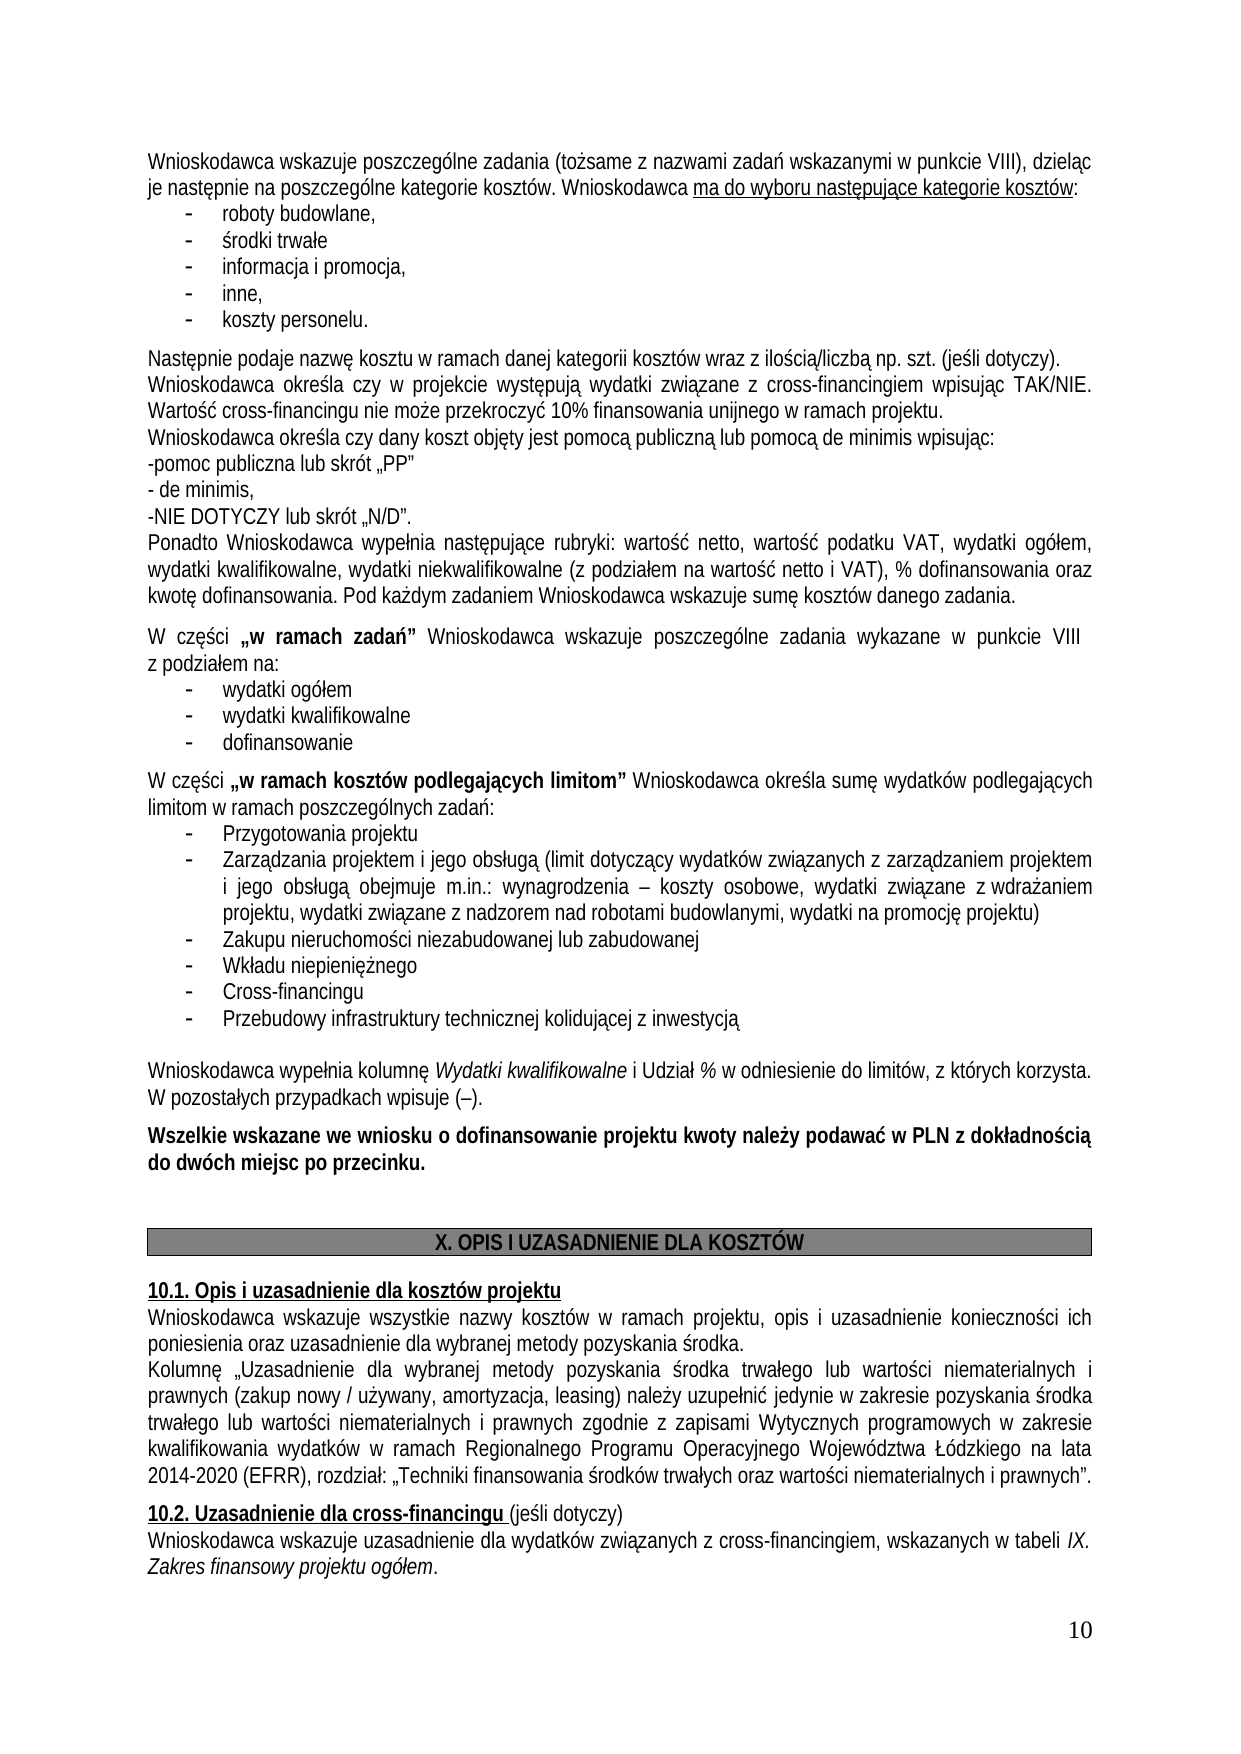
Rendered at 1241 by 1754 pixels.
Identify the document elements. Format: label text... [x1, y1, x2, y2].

text Ponadto Wnioskodawca wypełnia następujące rubryki: wartość netto, wartość podatku VAT, wydatki ogółem, wydatki kwalifikowalne, wydatki niekwalifikowalne (z podziałem na wartość netto i VAT), % dofinansowania oraz kwotę dofinansowania. Pod każdym zadaniem Wnioskodawca wskazuje sumę kosztów danego zadania. [148, 529, 1092, 608]
text W części „w ramach zadań” Wnioskodawca wskazuje poszczególne zadania wykazane w punkcie VIII z podziałem na: [148, 623, 1092, 676]
text W części „w ramach kosztów podlegających limitom” Wnioskodawca określa sumę wydatków podlegających limitom w ramach poszczególnych zadań: [148, 767, 1092, 820]
list dofinansowanie [185, 728, 1092, 755]
text - de minimis, [148, 476, 1092, 503]
list Przygotowania projektu [185, 820, 1092, 846]
list Zakupu nieruchomości niezabudowanej lub zabudowanej [185, 926, 1092, 952]
text Wnioskodawca określa czy dany koszt objęty jest pomocą publiczną lub pomocą de minimis wpisując: [148, 424, 1092, 450]
list wydatki ogółem [185, 676, 1092, 702]
list informacja i promocja, [185, 253, 1092, 279]
text Wnioskodawca wskazuje poszczególne zadania (tożsame z nazwami zadań wskazanymi w punkcie VIII), dzieląc je następnie na poszczególne kategorie kosztów. Wnioskodawca ma do wyboru następujące kategorie kosztów: [148, 148, 1092, 200]
text Kolumnę „Uzasadnienie dla wybranej metody pozyskania środka trwałego lub wartości niematerialnych i prawnych (zakup nowy / używany, amortyzacja, leasing) należy uzupełnić jedynie w zakresie pozyskania środka trwałego lub wartości niematerialnych i prawnych zgodnie z zapisami Wytycznych programowych w zakresie kwalifikowania wydatków w ramach Regionalnego Programu Operacyjnego Województwa Łódzkiego na lata 2014-2020 (EFRR), rozdział: „Techniki finansowania środków trwałych oraz wartości niematerialnych i prawnych”. [148, 1356, 1092, 1488]
text Wszelkie wskazane we wniosku o dofinansowanie projektu kwoty należy podawać w PLN z dokładnością do dwóch miejsc po przecinku. [148, 1122, 1092, 1175]
text Wnioskodawca określa czy w projekcie występują wydatki związane z cross-financingiem wpisując TAK/NIE. Wartość cross-financingu nie może przekroczyć 10% finansowania unijnego w ramach projektu. [148, 371, 1092, 424]
list Zarządzania projektem i jego obsługą (limit dotyczący wydatków związanych z zarządzaniem projektem i jego obsługą obejmuje m.in.: wynagrodzenia – koszty osobowe, wydatki związane z wdrażaniem projektu, wydatki związane z nadzorem nad robotami budowlanymi, wydatki na promocję projektu) [185, 846, 1092, 926]
text 10.2. Uzasadnienie dla cross-financingu (jeśli dotyczy) [148, 1500, 1092, 1527]
list Przebudowy infrastruktury technicznej kolidującej z inwestycją [185, 1004, 1092, 1031]
list wydatki kwalifikowalne [185, 702, 1092, 728]
list środki trwałe [185, 227, 1092, 253]
text 10.1. Opis i uzasadnienie dla kosztów projektu [148, 1277, 1092, 1303]
text Wnioskodawca wskazuje uzasadnienie dla wydatków związanych z cross-financingiem, wskazanych w tabeli IX. Zakres finansowy projektu ogółem. [148, 1527, 1092, 1579]
table_header X. OPIS I UZASADNIENIE DLA KOSZTÓW [148, 1229, 1091, 1255]
list Wkładu niepieniężnego [185, 952, 1092, 978]
text Wnioskodawca wypełnia kolumnę Wydatki kwalifikowalne i Udział % w odniesienie do limitów, z których korzysta. W pozostałych przypadkach wpisuje (–). [148, 1057, 1092, 1110]
list inne, [185, 279, 1092, 306]
text Następnie podaje nazwę kosztu w ramach danej kategorii kosztów wraz z ilością/liczbą np. szt. (jeśli dotyczy). [148, 345, 1092, 371]
text -pomoc publiczna lub skrót „PP” [148, 450, 1092, 476]
list roboty budowlane, [185, 200, 1092, 227]
list Cross-financingu [185, 978, 1092, 1004]
text Wnioskodawca wskazuje wszystkie nazwy kosztów w ramach projektu, opis i uzasadnienie konieczności ich poniesienia oraz uzasadnienie dla wybranej metody pozyskania środka. [148, 1303, 1092, 1356]
list koszty personelu. [185, 306, 1092, 332]
text -NIE DOTYCZY lub skrót „N/D”. [148, 503, 1092, 529]
